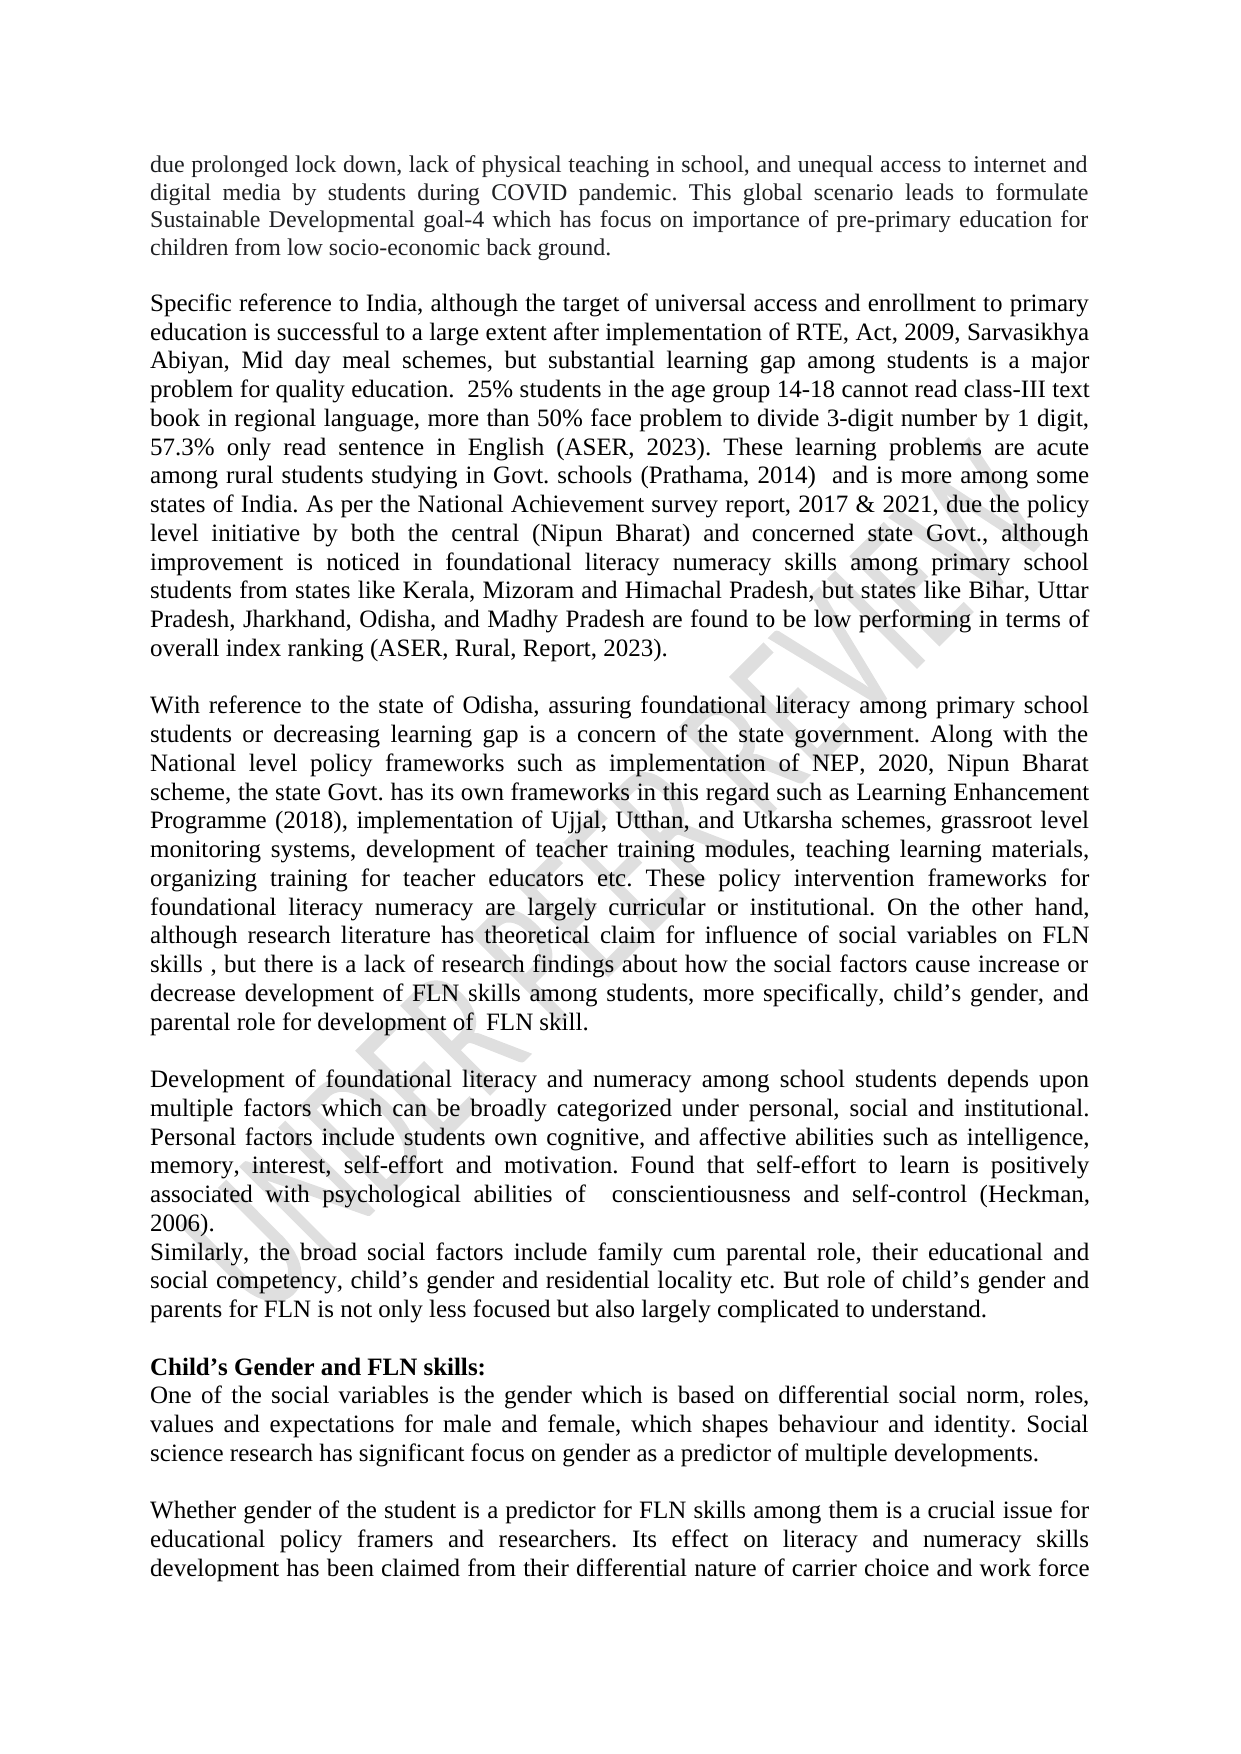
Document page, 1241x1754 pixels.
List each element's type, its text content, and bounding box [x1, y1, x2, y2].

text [150, 1496, 1090, 1582]
text Similarly, the broad social factors include family cum parental role, their educational and social competency, child’s gender and residential locality etc. But role of child’s gender and parents for FLN is not only less focused but also largely complicated to understand. [150, 1237, 1090, 1323]
text With reference to the state of Odisha, assuring foundational literacy among primary school students or decreasing learning gap is a concern of the state government. Along with the National level policy frameworks such as implementation of NEP, 2020, Nipun Bharat scheme, the state Govt. has its own frameworks in this regard such as Learning Enhancement Programme (2018), implementation of Ujjal, Utthan, and Utkarsha schemes, grassroot level monitoring systems, development of teacher training modules, teaching learning materials, organizing training for teacher educators etc. These policy intervention frameworks for foundational literacy numeracy are largely curricular or institutional. On the other hand, although research literature has theoretical claim for influence of social variables on FLN skills , but there is a lack of research findings about how the social factors cause increase or decrease development of FLN skills among students, more specifically, child’s gender, and parental role for development of FLN skill. [150, 691, 1090, 1036]
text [150, 150, 1090, 260]
text One of the social variables is the gender which is based on differential social norm, roles, values and expectations for male and female, which shapes behaviour and identity. Social science research has significant focus on gender as a predictor of multiple developments. [150, 1381, 1090, 1467]
text Child’s Gender and FLN skills: [150, 1352, 1090, 1381]
text Specific reference to India, although the target of universal access and enrollment to primary education is successful to a large extent after implementation of RTE, Act, 2009, Sarvasikhya Abiyan, Mid day meal schemes, but substantial learning gap among students is a major problem for quality education. 25% students in the age group 14-18 cannot read class-III text book in regional language, more than 50% face problem to divide 3-digit number by 1 digit, 57.3% only read sentence in English (ASER, 2023). These learning problems are acute among rural students studying in Govt. schools (Prathama, 2014) and is more among some states of India. As per the National Achievement survey report, 2017 & 2021, due the policy level initiative by both the central (Nipun Bharat) and concerned state Govt., although improvement is noticed in foundational literacy numeracy skills among primary school students from states like Kerala, Mizoram and Himachal Pradesh, but states like Bihar, Uttar Pradesh, Jharkhand, Odisha, and Madhy Pradesh are found to be low performing in terms of overall index ranking (ASER, Rural, Report, 2023). [150, 288, 1090, 662]
text Development of foundational literacy and numeracy among school students depends upon multiple factors which can be broadly categorized under personal, social and institutional. Personal factors include students own cognitive, and affective abilities such as intelligence, memory, interest, self-effort and motivation. Found that self-effort to learn is positively associated with psychological abilities of conscientiousness and self-control (Heckman, 2006). [150, 1064, 1090, 1237]
